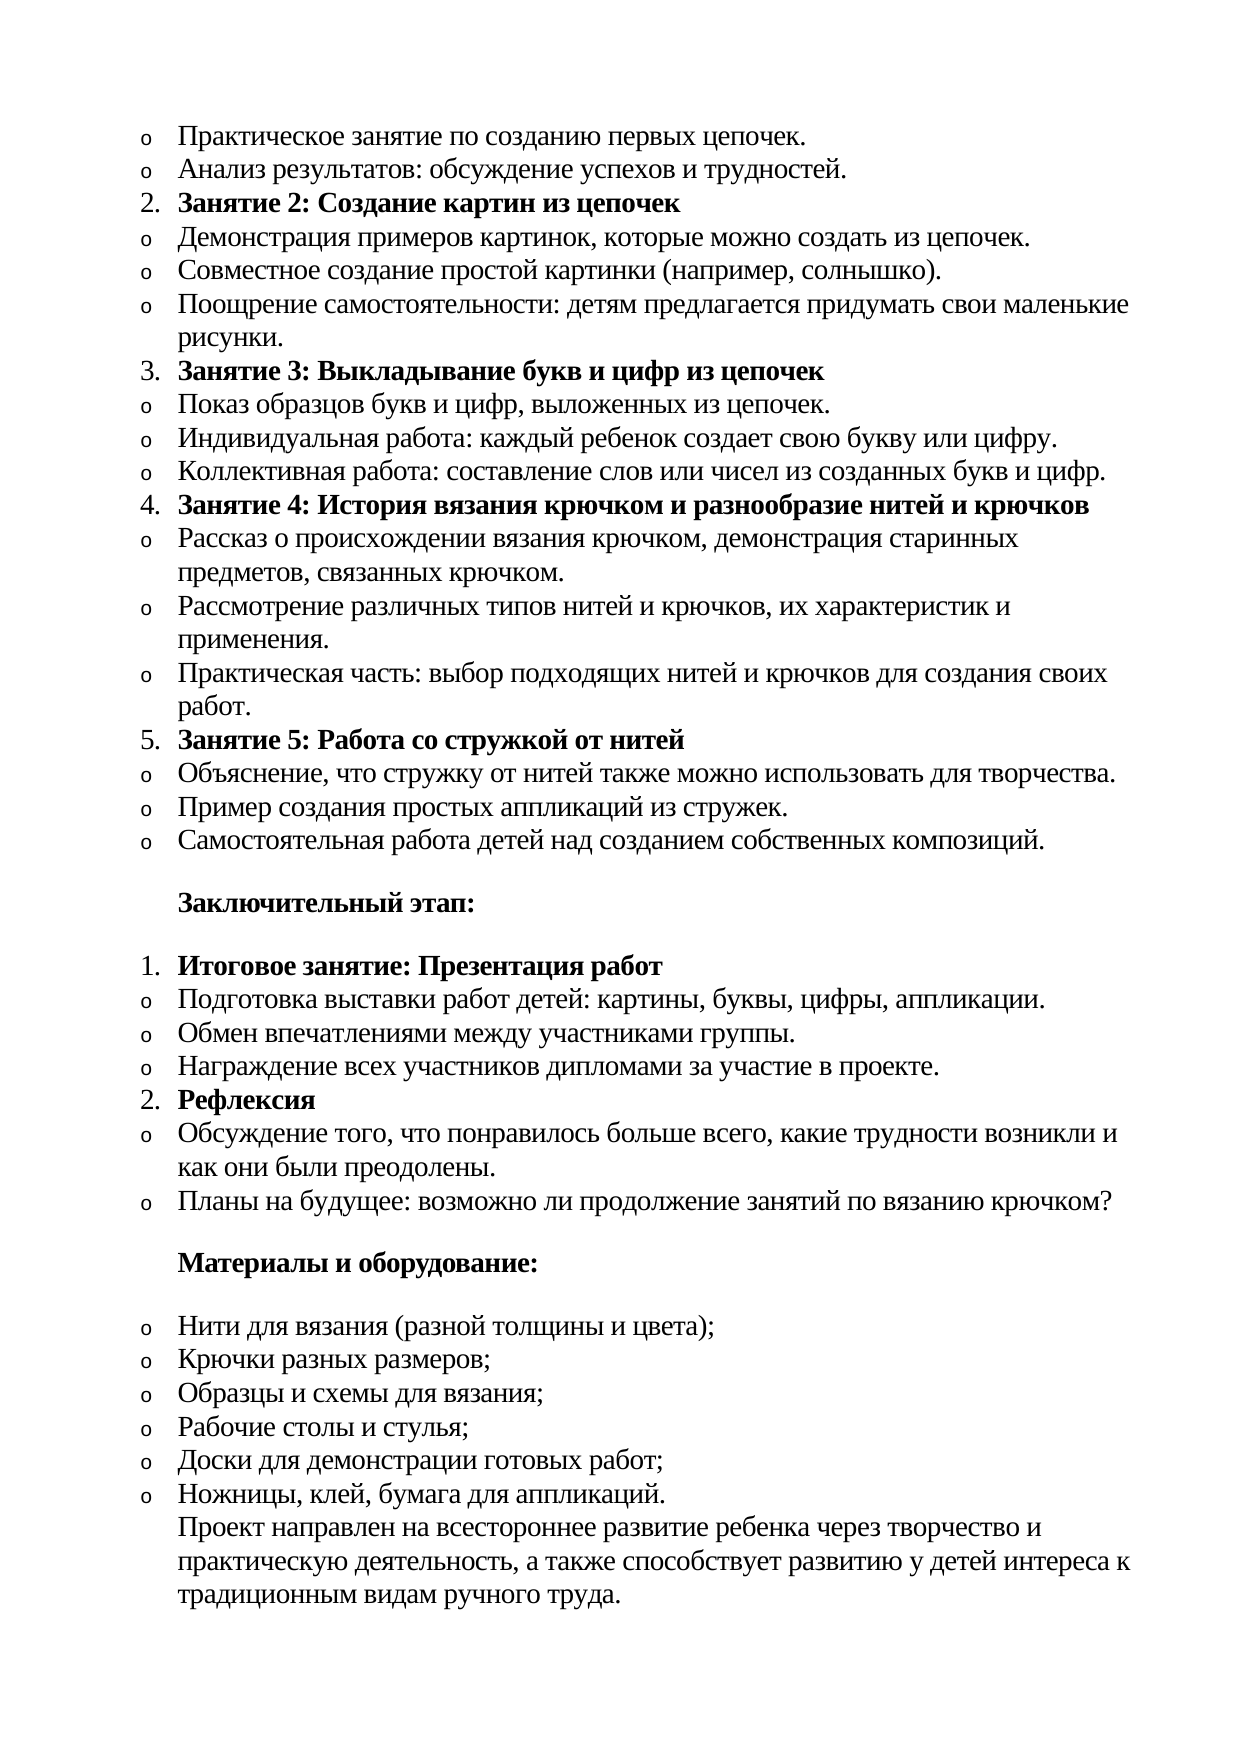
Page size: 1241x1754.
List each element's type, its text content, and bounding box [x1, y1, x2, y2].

list Рефлексия [140, 1082, 1152, 1116]
list Крючки разных размеров; [140, 1342, 1152, 1375]
list Доски для демонстрации готовых работ; [140, 1442, 1152, 1476]
list Рассказ о происхождении вязания крючком, демонстрация старинных предметов, связанных крючком. [140, 521, 1152, 588]
list Образцы и схемы для вязания; [140, 1375, 1152, 1409]
list Занятие 4: История вязания крючком и разнообразие нитей и крючков [140, 487, 1152, 521]
list Обмен впечатлениями между участниками группы. [140, 1015, 1152, 1048]
list Обсуждение того, что понравилось больше всего, какие трудности возникли и как они были преодолены. [140, 1116, 1152, 1183]
list Поощрение самостоятельности: детям предлагается придумать свои маленькие рисунки. [140, 286, 1152, 353]
list Нити для вязания (разной толщины и цвета); [140, 1308, 1152, 1342]
list Практическая часть: выбор подходящих нитей и крючков для создания своих работ. [140, 655, 1152, 722]
list Объяснение, что стружку от нитей также можно использовать для творчества. [140, 755, 1152, 789]
list Пример создания простых аппликаций из стружек. [140, 789, 1152, 822]
list Занятие 5: Работа со стружкой от нитей [140, 722, 1152, 755]
list Индивидуальная работа: каждый ребенок создает свою букву или цифру. [140, 420, 1152, 453]
list Коллективная работа: составление слов или чисел из созданных букв и цифр. [140, 453, 1152, 487]
list Ножницы, клей, бумага для аппликаций. [140, 1476, 1152, 1509]
list Занятие 2: Создание картин из цепочек [140, 185, 1152, 219]
list Итоговое занятие: Презентация работ [140, 948, 1152, 981]
text Материалы и оборудование: [177, 1245, 1152, 1279]
text Проект направлен на всестороннее развитие ребенка через творчество и практическую деятельность, а также способствует развитию у детей интереса к традиционным видам ручного труда. [177, 1509, 1152, 1610]
list Совместное создание простой картинки (например, солнышко). [140, 252, 1152, 286]
list Награждение всех участников дипломами за участие в проекте. [140, 1048, 1152, 1082]
text Заключительный этап: [177, 885, 1152, 919]
list Рабочие столы и стулья; [140, 1409, 1152, 1442]
list Самостоятельная работа детей над созданием собственных композиций. [140, 822, 1152, 856]
list Практическое занятие по созданию первых цепочек. [140, 118, 1152, 152]
list Подготовка выставки работ детей: картины, буквы, цифры, аппликации. [140, 981, 1152, 1015]
list Занятие 3: Выкладывание букв и цифр из цепочек [140, 353, 1152, 386]
list Рассмотрение различных типов нитей и крючков, их характеристик и применения. [140, 588, 1152, 655]
list Показ образцов букв и цифр, выложенных из цепочек. [140, 386, 1152, 420]
list Демонстрация примеров картинок, которые можно создать из цепочек. [140, 219, 1152, 252]
list Анализ результатов: обсуждение успехов и трудностей. [140, 152, 1152, 185]
list Планы на будущее: возможно ли продолжение занятий по вязанию крючком? [140, 1183, 1152, 1216]
